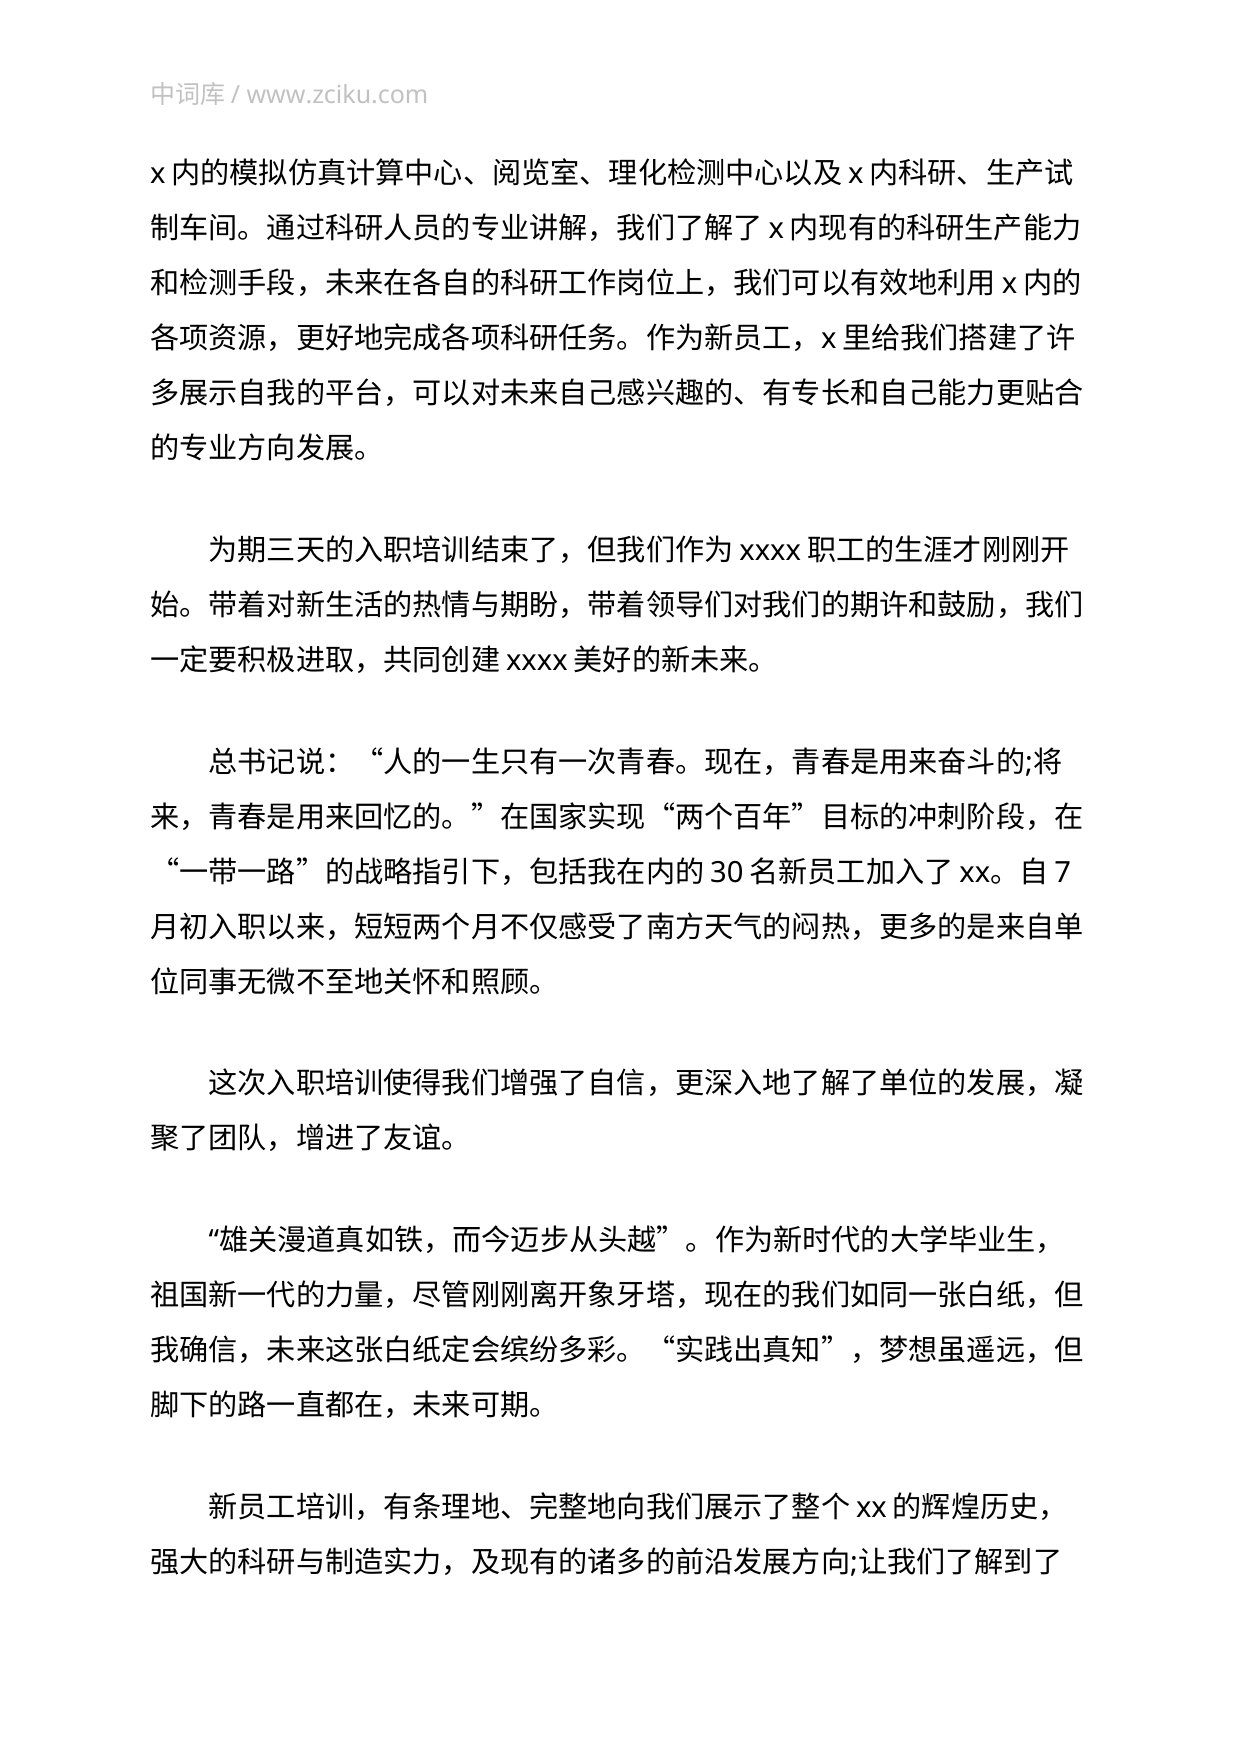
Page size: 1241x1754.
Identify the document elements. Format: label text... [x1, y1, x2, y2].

text 这次入职培训使得我们增强了自信，更深入地了解了单位的发展，凝聚了团队，增进了友谊。 [150, 1060, 1090, 1157]
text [150, 150, 1090, 467]
text 为期三天的入职培训结束了，但我们作为xxxx职工的生涯才刚刚开始。带着对新生活的热情与期盼，带着领导们对我们的期许和鼓励，我们一定要积极进取，共同创建xxxx美好的新未来。 [150, 527, 1090, 679]
text 总书记说：“人的一生只有一次青春。现在，青春是用来奋斗的;将来，青春是用来回忆的。”在国家实现“两个百年”目标的冲刺阶段，在“一带一路”的战略指引下，包括我在内的30名新员工加入了xx。自7月初入职以来，短短两个月不仅感受了南方天气的闷热，更多的是来自单位同事无微不至地关怀和照顾。 [150, 738, 1090, 1001]
text “雄关漫道真如铁，而今迈步从头越”。作为新时代的大学毕业生，祖国新一代的力量，尽管刚刚离开象牙塔，现在的我们如同一张白纸，但我确信，未来这张白纸定会缤纷多彩。“实践出真知”，梦想虽遥远，但脚下的路一直都在，未来可期。 [150, 1217, 1090, 1424]
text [150, 1483, 1090, 1581]
